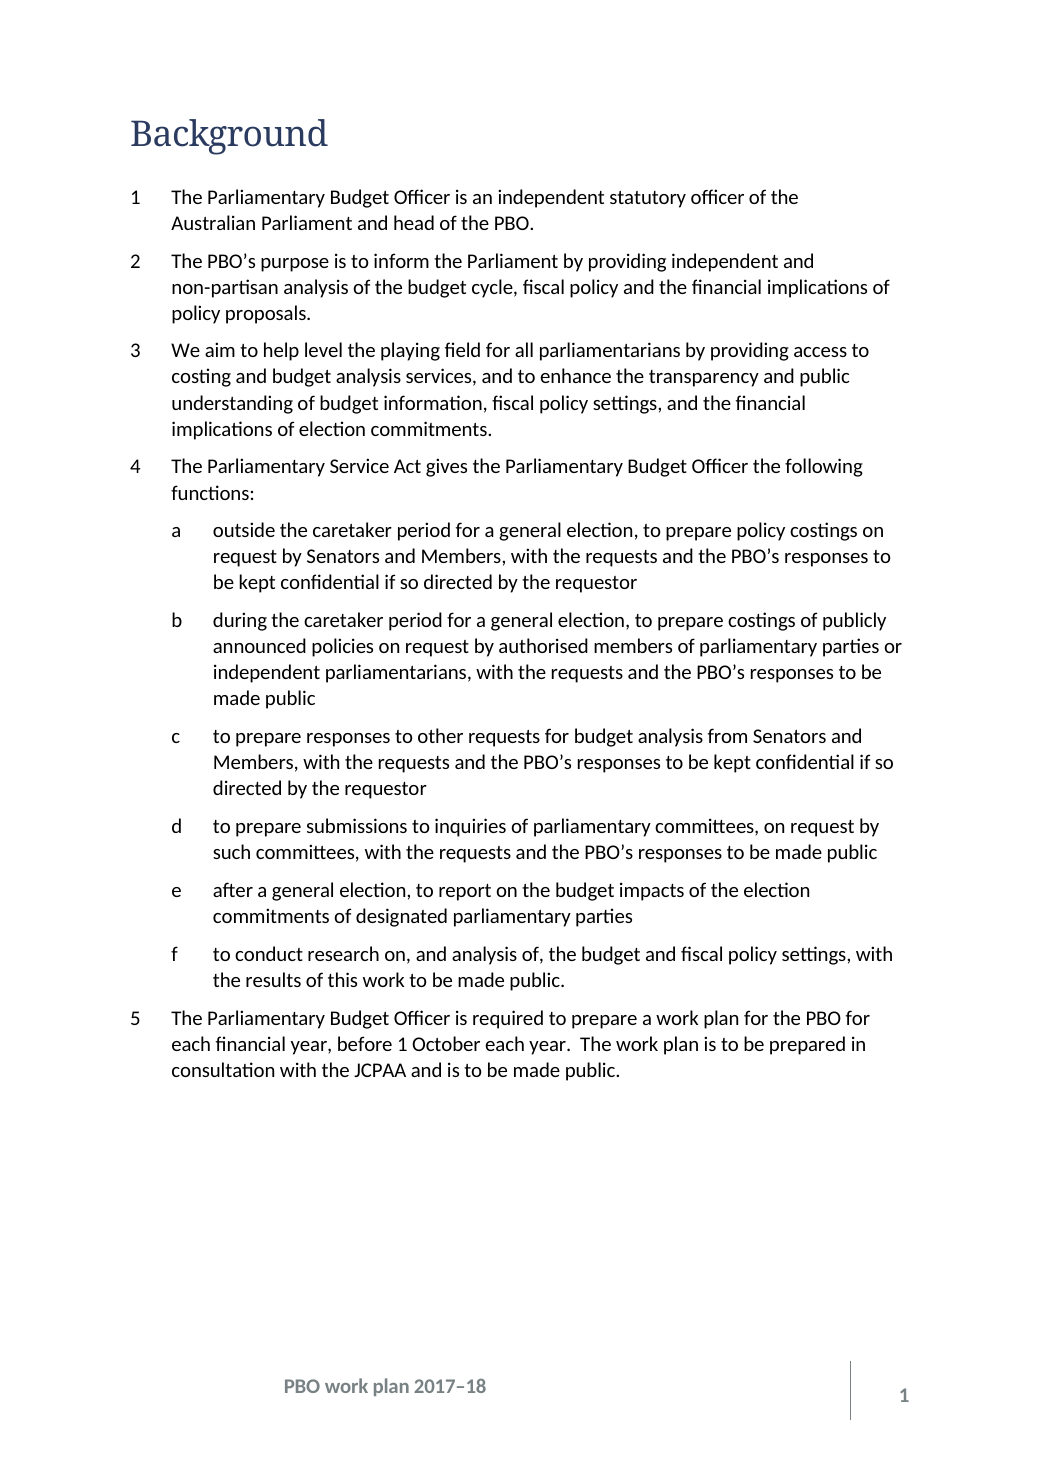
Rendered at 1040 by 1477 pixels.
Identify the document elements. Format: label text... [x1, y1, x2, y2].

subtitle Background [130, 108, 909, 156]
list The Parliamentary Budget Officer is required to prepare a work plan for the PBO for each financial year, before 1 October each year. The work plan is to be prepared in consultation with the JCPAA and is to be made public. [130, 1004, 909, 1082]
list after a general election, to report on the budget impacts of the election commitments of designated parliamentary parties [171, 876, 909, 928]
list The Parliamentary Service Act gives the Parliamentary Budget Officer the following functions: [130, 453, 909, 505]
list We aim to help level the playing field for all parliamentarians by providing access to costing and budget analysis services, and to enhance the transparency and public understanding of budget information, fiscal policy settings, and the financial implications of election commitments. [130, 337, 909, 441]
list to prepare submissions to inquiries of parliamentary committees, on request by such committees, with the requests and the PBO’s responses to be made public [171, 813, 909, 865]
list to conduct research on, and analysis of, the budget and fiscal policy settings, with the results of this work to be made public. [171, 940, 909, 992]
list during the caretaker period for a general election, to prepare costings of publicly announced policies on request by authorised members of parliamentary parties or independent parliamentarians, with the requests and the PBO’s responses to be made public [171, 607, 909, 711]
list to prepare responses to other requests for budget analysis from Senators and Members, with the requests and the PBO’s responses to be kept confidential if so directed by the requestor [171, 723, 909, 801]
list outside the caretaker period for a general election, to prepare policy costings on request by Senators and Members, with the requests and the PBO’s responses to be kept confidential if so directed by the requestor [171, 517, 909, 595]
list The Parliamentary Budget Officer is an independent statutory officer of the Australian Parliament and head of the PBO. [130, 183, 909, 235]
list The PBO’s purpose is to inform the Parliament by providing independent and non-partisan analysis of the budget cycle, fiscal policy and the financial implications of policy proposals. [130, 247, 909, 325]
